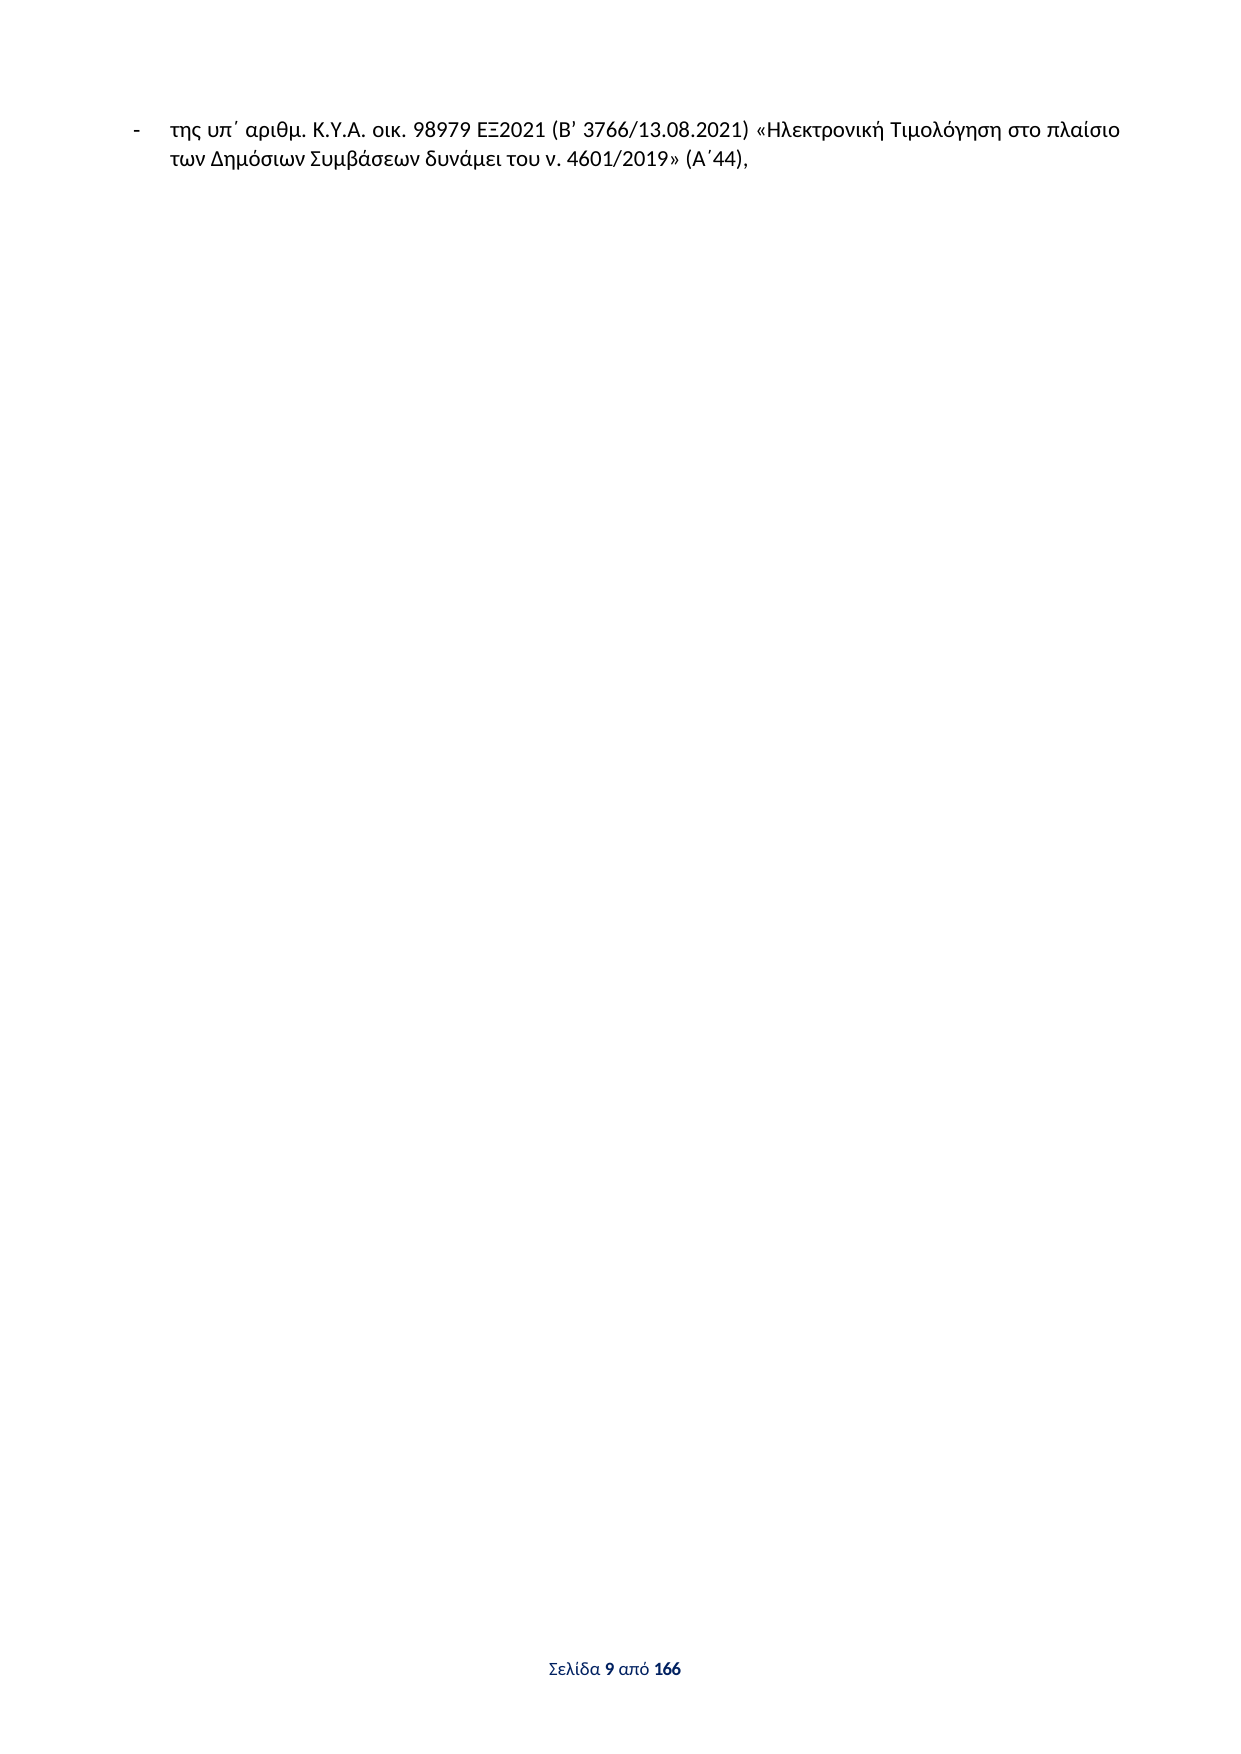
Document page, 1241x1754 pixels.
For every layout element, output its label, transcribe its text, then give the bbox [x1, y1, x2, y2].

list της υπ΄ αριθμ. Κ.Υ.Α. οικ. 98979 ΕΞ2021 (B’ 3766/13.08.2021) «Ηλεκτρονική Τιμολόγηση στο πλαίσιο των Δημόσιων Συμβάσεων δυνάμει του ν. 4601/2019» (Α΄44), [133, 112, 1122, 172]
